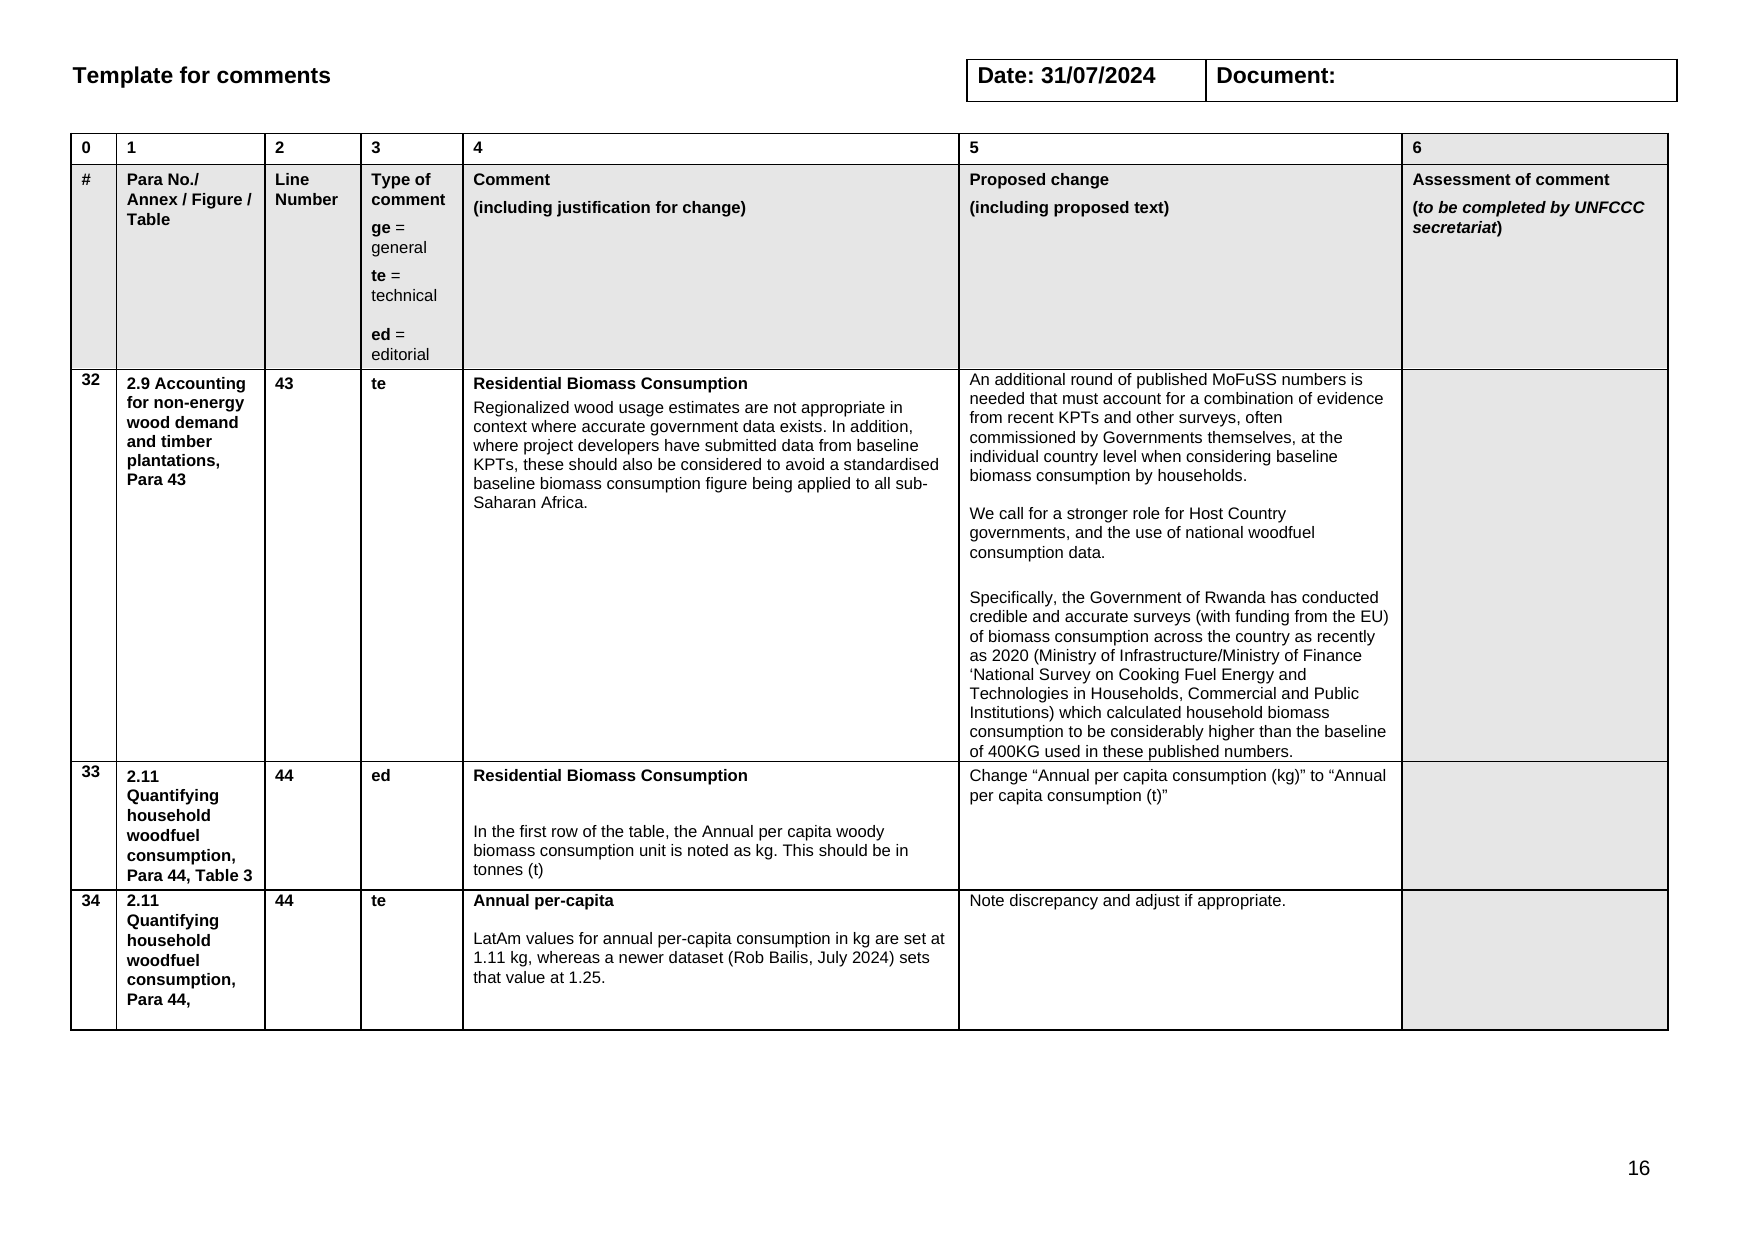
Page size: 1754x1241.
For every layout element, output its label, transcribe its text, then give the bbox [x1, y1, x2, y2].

table_cell [1403, 762, 1667, 889]
table_header 1 [117, 134, 264, 164]
table_cell 33 [72, 762, 116, 889]
table_cell 44 [266, 762, 360, 889]
table_cell Annual per-capita LatAm values for annual per-capita consumption in kg are set at 1.11 kg, whereas a newer dataset (Rob Bailis, July 2024) sets that value at 1.25. [464, 891, 958, 1029]
table_cell Type of comment ge = general te = technical ed = editorial [362, 165, 462, 368]
table_header 6 [1403, 134, 1667, 164]
table_cell Line Number [266, 165, 360, 368]
table_header 5 [960, 134, 1401, 164]
table_cell Comment (including justification for change) [464, 165, 958, 368]
table_cell [1403, 370, 1667, 761]
table_cell No./ Annex / Figure / Table [117, 165, 264, 368]
table_header 0 [72, 134, 116, 164]
table_cell te [362, 891, 462, 1029]
table_header 4 [464, 134, 958, 164]
table_cell 43 [266, 370, 360, 761]
table_cell Note discrepancy and adjust if appropriate. [960, 891, 1401, 1029]
table_cell ed [362, 762, 462, 889]
table_cell # [72, 165, 116, 368]
table_cell Change “Annual per capita consumption (kg)” to “Annual per capita consumption (t)” [960, 762, 1401, 889]
table_cell [1403, 891, 1667, 1029]
table_cell Proposed change (including proposed text) [960, 165, 1401, 368]
table_cell 44 [266, 891, 360, 1029]
table_cell 34 [72, 891, 116, 1029]
table_cell 32 [72, 370, 116, 761]
table_cell 2.9 Accounting for non-energy wood demand and timber plantations, Para 43 [117, 370, 264, 761]
table_cell Residential Biomass Consumption In the first row of the table, the Annual per capita woody biomass consumption unit is noted as kg. This should be in tonnes (t) [464, 762, 958, 889]
table_header 3 [362, 134, 462, 164]
table_header 2 [266, 134, 360, 164]
table_cell 2.11 Quantifying household woodfuel consumption, Para 44, Table 3 [117, 762, 264, 889]
table_cell te [362, 370, 462, 761]
table_cell An additional round of published MoFuSS numbers is needed that must account for a combination of evidence from recent KPTs and other surveys, often commissioned by Governments themselves, at the individual country level when considering baseline biomass consumption by households. We call for a stronger role for Host Country governments, and the use of national woodfuel consumption data. Specifically, the Government of Rwanda has conducted credible and accurate surveys (with funding from the EU) of biomass consumption across the country as recently as 2020 (Ministry of Infrastructure/Ministry of Finance ‘National Survey on Cooking Fuel Energy and Technologies in Households, Commercial and Public Institutions) which calculated household biomass consumption to be considerably higher than the baseline of 400KG used in these published numbers. [960, 370, 1401, 761]
table_cell 2.11 Quantifying household woodfuel consumption, Para 44, [117, 891, 264, 1029]
table_cell Assessment of comment (to be completed by UNFCCC secretariat) [1403, 165, 1667, 368]
table_cell Residential Biomass Consumption Regionalized wood usage estimates are not appropriate in context where accurate government data exists. In addition, where project developers have submitted data from baseline KPTs, these should also be considered to avoid a standardised baseline biomass consumption figure being applied to all sub-Saharan Africa. [464, 370, 958, 761]
